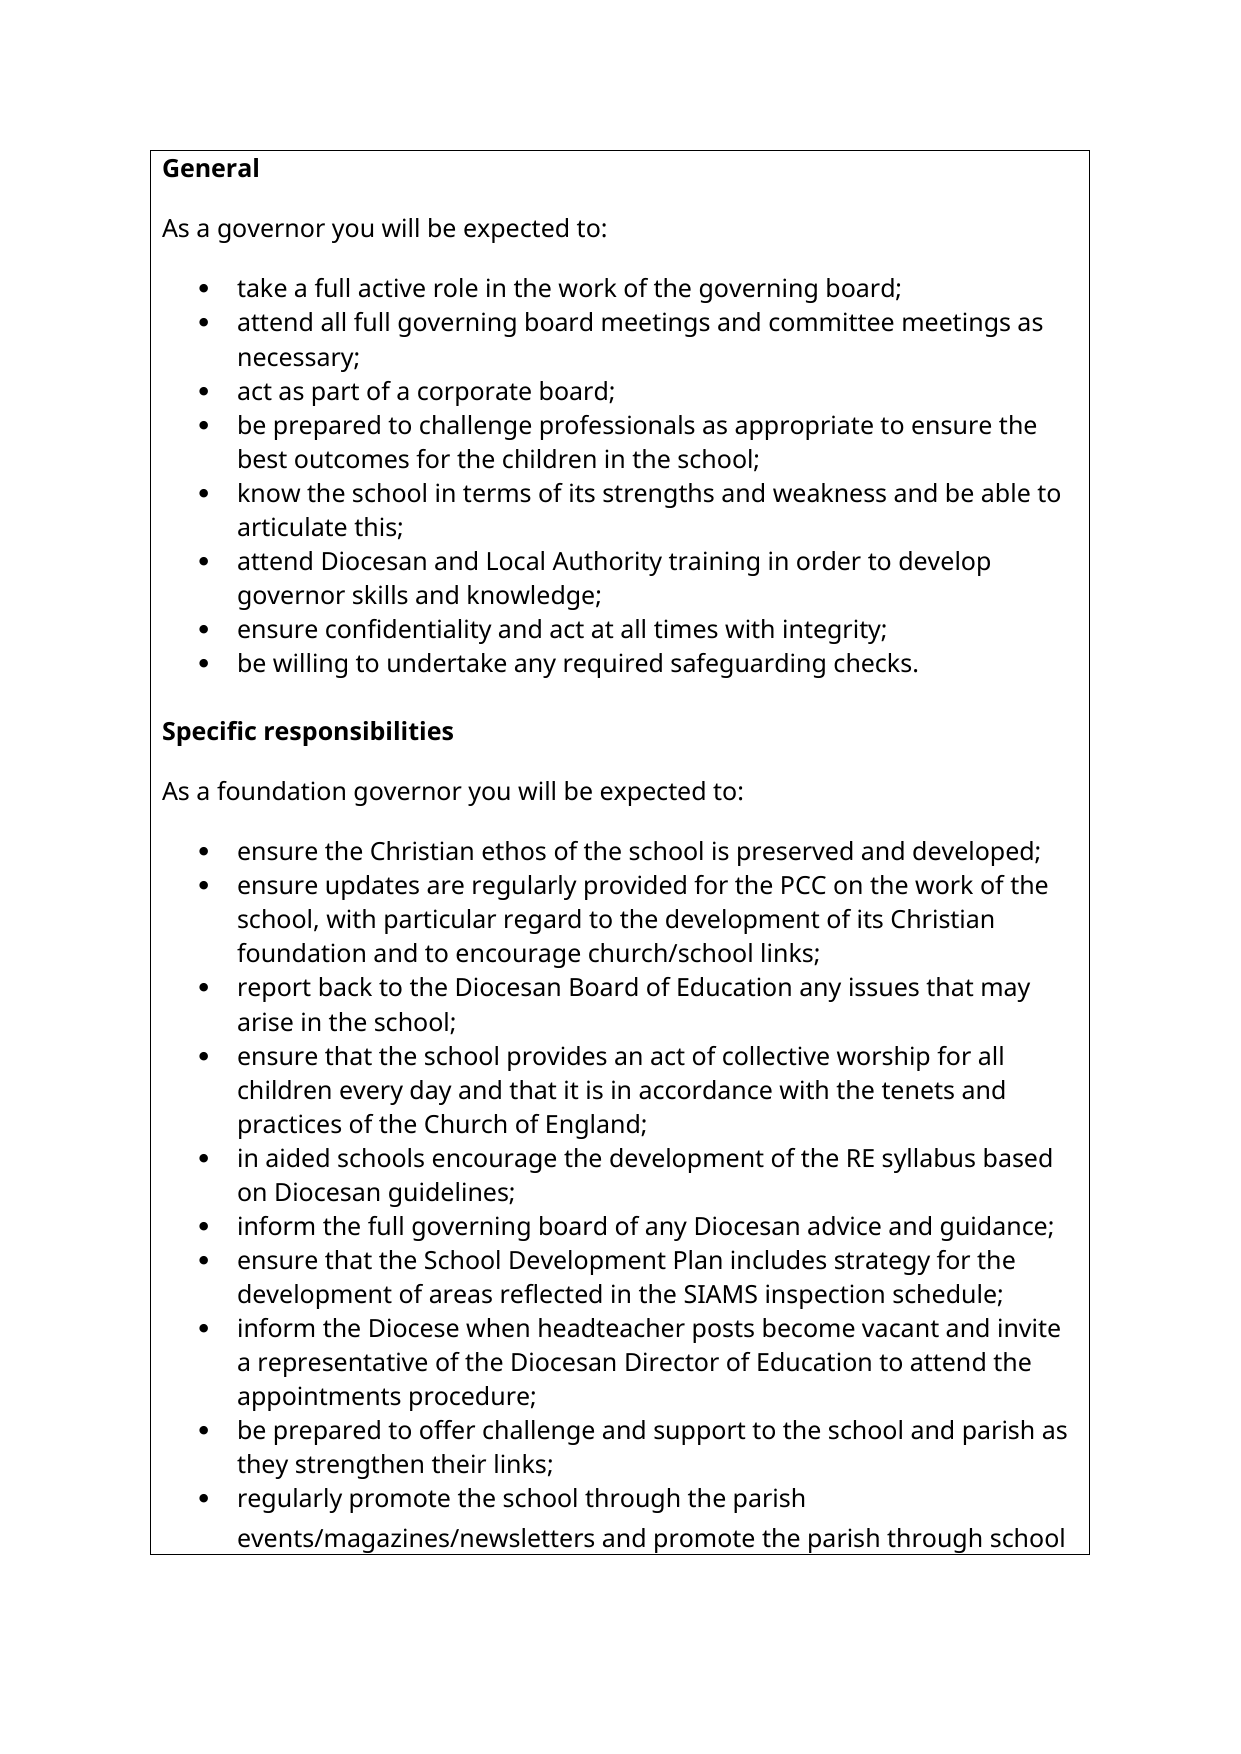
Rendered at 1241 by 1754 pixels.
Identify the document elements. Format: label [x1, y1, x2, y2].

table_header [151, 151, 1089, 1554]
